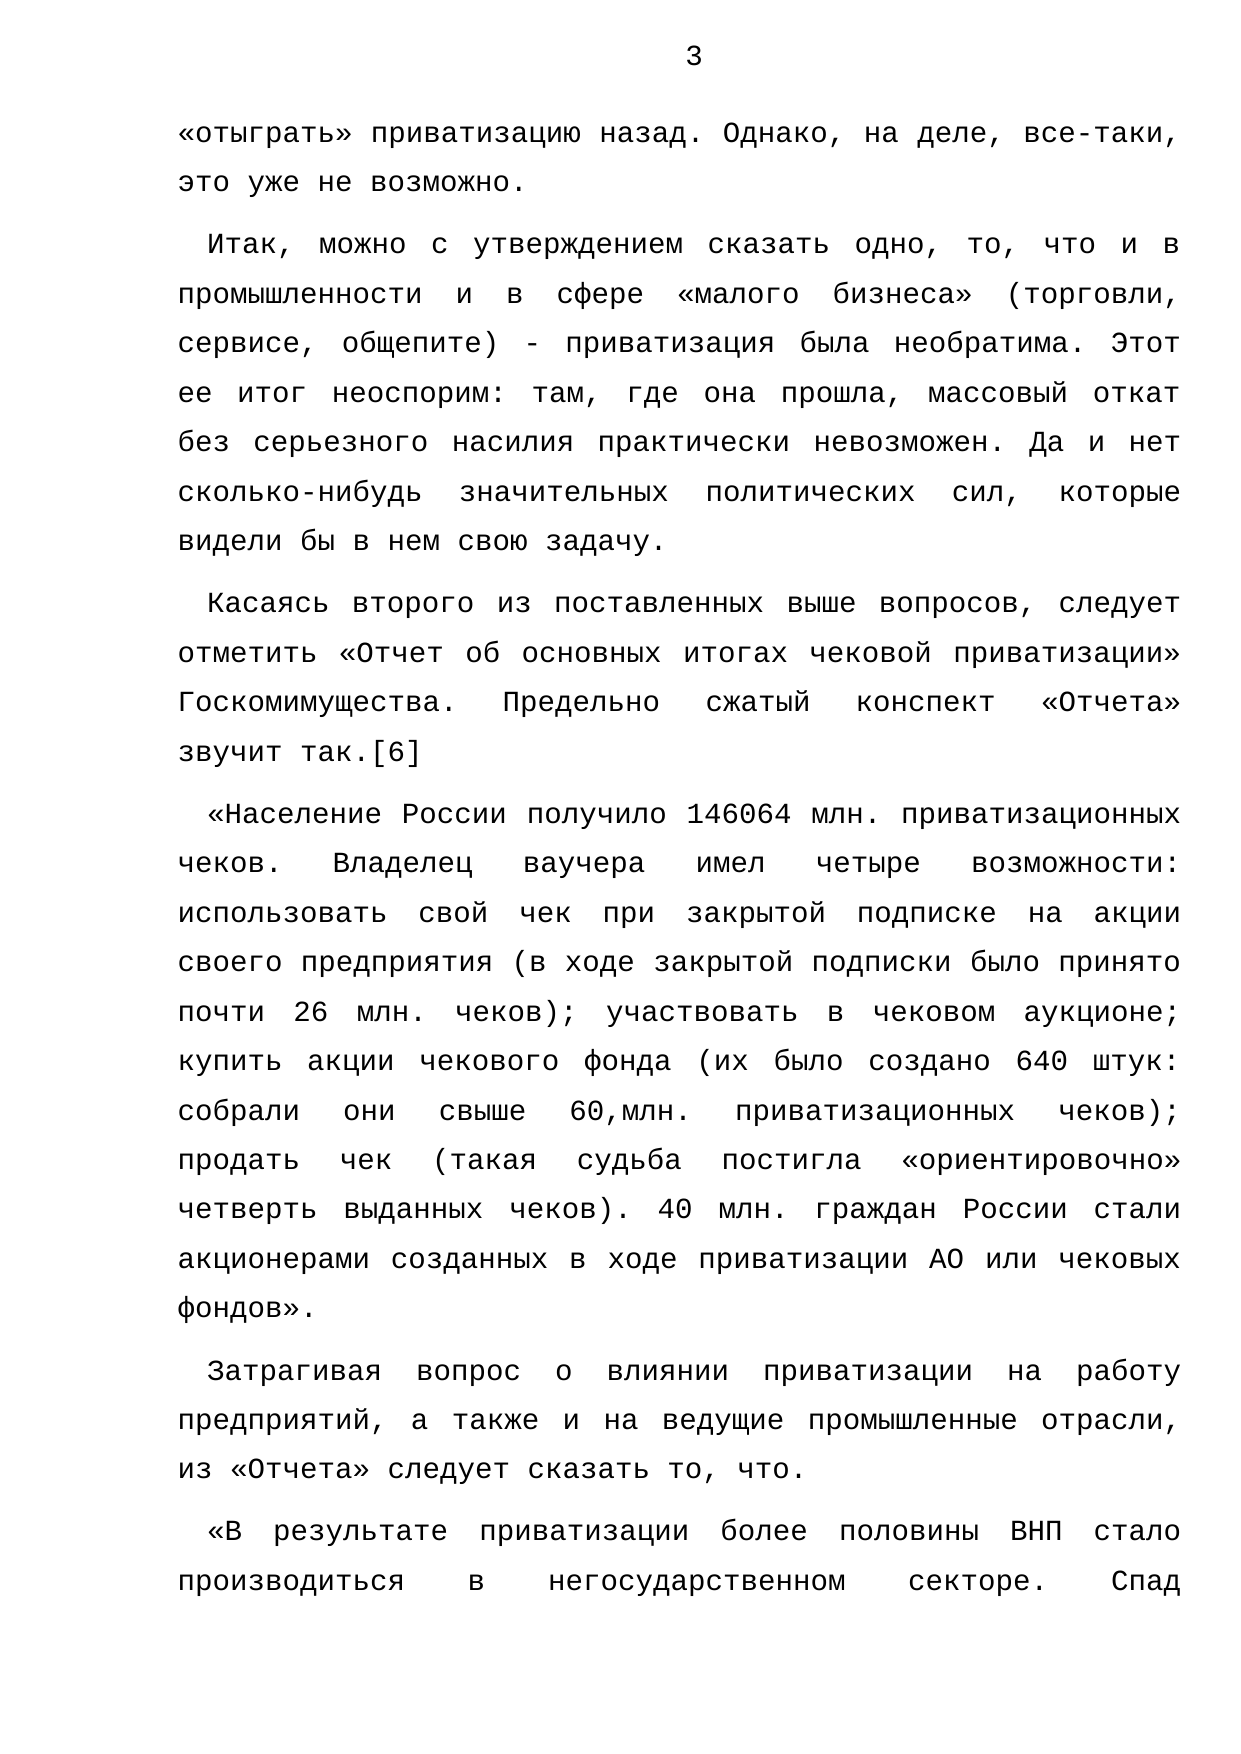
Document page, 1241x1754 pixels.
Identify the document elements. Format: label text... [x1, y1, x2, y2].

text Затрагивая вопрос о влиянии приватизации на работу предприятий, а также и на ведущие промышленные отрасли, из «Отчета» следует сказать то, что. [177, 1356, 1181, 1488]
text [177, 1517, 1181, 1599]
text Итак, можно с утверждением сказать одно, то, что и в промышленности и в сфере «малого бизнеса» (торговли, сервисе, общепите) - приватизация была необратима. Этот ее итог неоспорим: там, где она прошла, массовый откат без серьезного насилия практически невозможен. Да и нет сколько-нибудь значительных политических сил, которые видели бы в нем свою задачу. [177, 229, 1181, 559]
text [177, 118, 1181, 201]
text Касаясь второго из поставленных выше вопросов, следует отметить «Отчет об основных итогах чековой приватизации» Госкомимущества. Предельно сжатый конспект «Отчета» звучит так.[6] [177, 588, 1181, 770]
text «Население России получило 146064 млн. приватизационных чеков. Владелец ваучера имел четыре возможности: использовать свой чек при закрытой подписке на акции своего предприятия (в ходе закрытой подписки было принято почти 26 млн. чеков); участвовать в чековом аукционе; купить акции чекового фонда (их было создано 640 штук: собрали они свыше 60,млн. приватизационных чеков); продать чек (такая судьба постигла «ориентировочно» четверть выданных чеков). 40 млн. граждан России стали акционерами созданных в ходе приватизации АО или чековых фондов». [177, 799, 1181, 1327]
